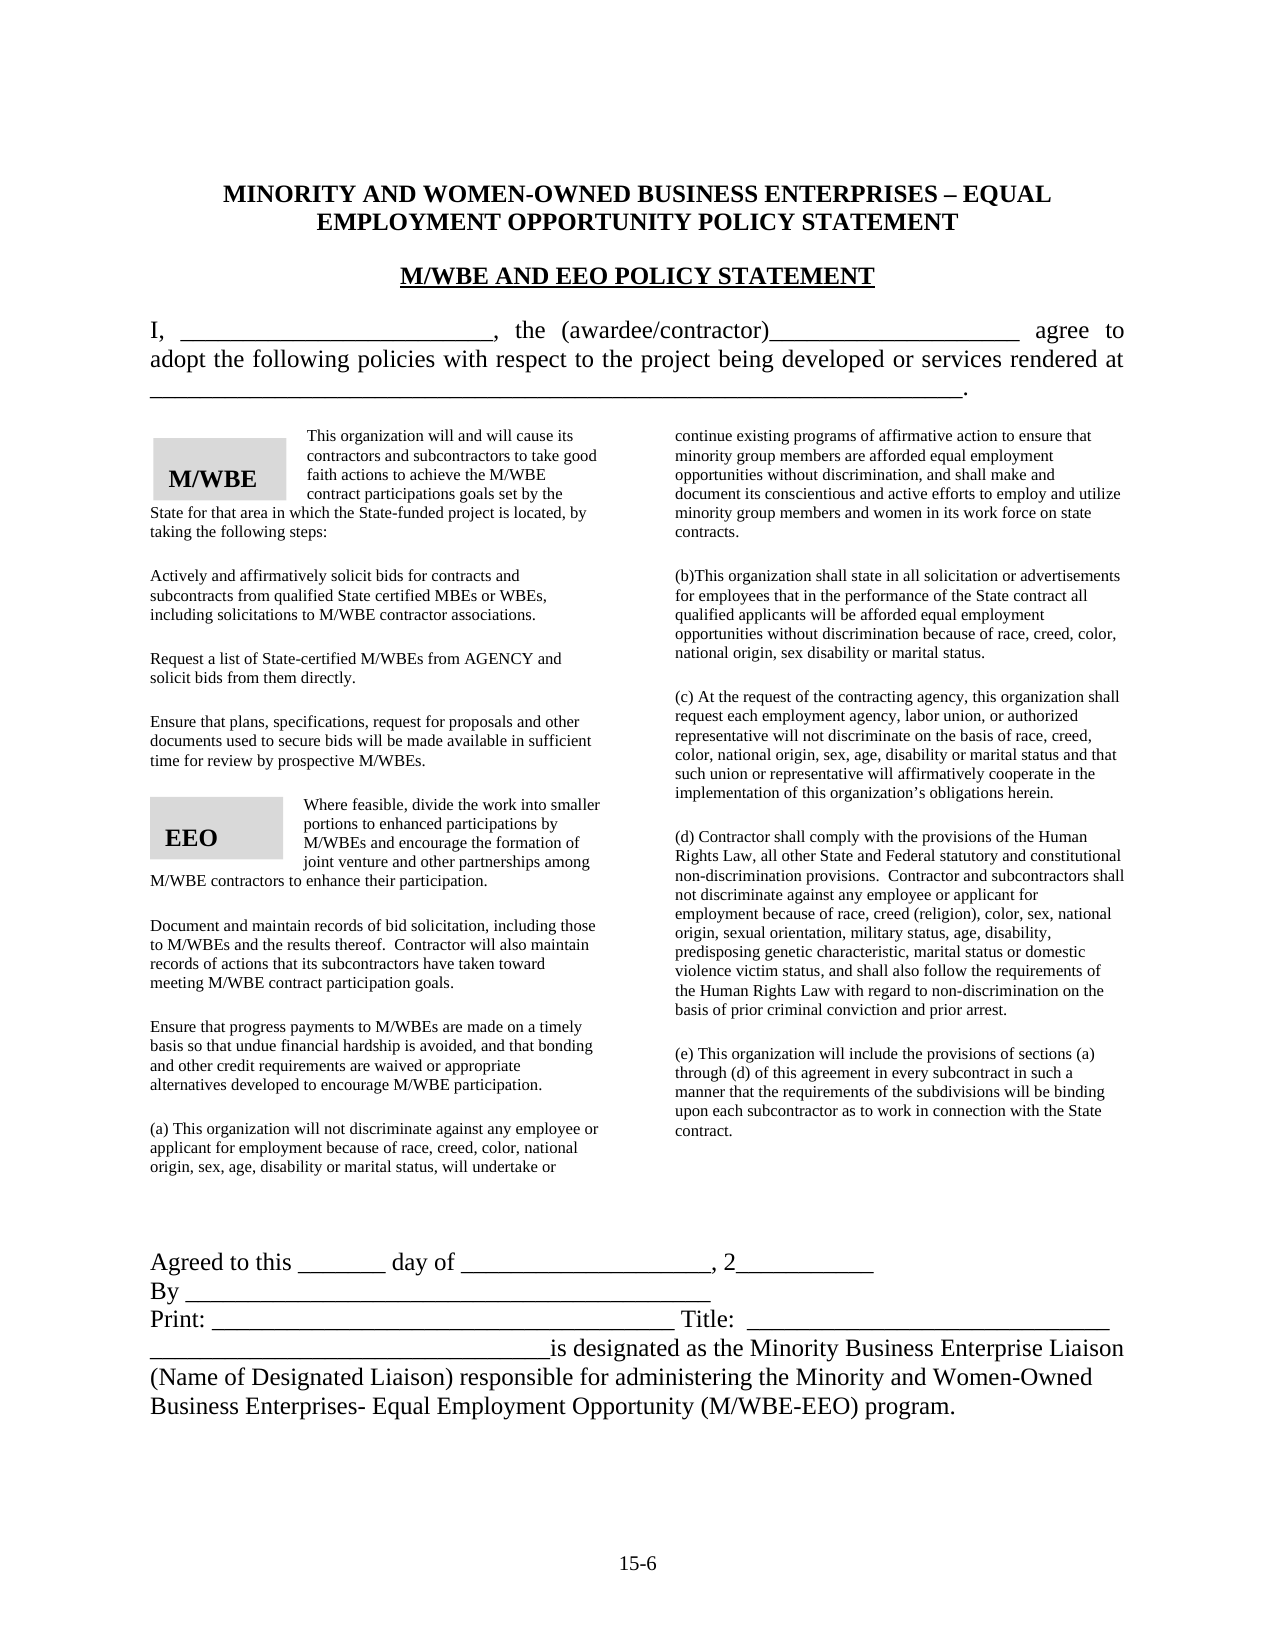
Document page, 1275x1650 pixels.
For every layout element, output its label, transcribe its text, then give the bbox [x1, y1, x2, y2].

text Request a list of State-certified M/WBEs from AGENCY and solicit bids from them directly. [150, 649, 600, 687]
text Where feasible, divide the work into smaller portions to enhanced participations by M/WBEs and encourage the formation of joint venture and other partnerships among M/WBE contractors to enhance their participation. [150, 794, 600, 890]
text I, _________________________, the (awardee/contractor)____________________ agree to adopt the following policies with respect to the project being developed or services rendered at _________________________________________________________________. [150, 315, 1125, 401]
text (b)This organization shall state in all solicitation or advertisements for employees that in the performance of the State contract all qualified applicants will be afforded equal employment opportunities without discrimination because of race, creed, color, national origin, sex disability or marital status. [675, 566, 1125, 662]
text Actively and affirmatively solicit bids for contracts and subcontracts from qualified State certified MBEs or WBEs, including solicitations to M/WBE contractor associations. [150, 566, 600, 624]
text MINORITY AND WOMEN-OWNED BUSINESS ENTERPRISES – EQUAL EMPLOYMENT OPPORTUNITY POLICY STATEMENT [150, 150, 1125, 236]
text (d) Contractor shall comply with the provisions of the Human Rights Law, all other State and Federal statutory and constitutional non-discrimination provisions. Contractor and subcontractors shall not discriminate against any employee or applicant for employment because of race, creed (religion), color, sex, national origin, sexual orientation, military status, age, disability, predisposing genetic characteristic, marital status or domestic violence victim status, and shall also follow the requirements of the Human Rights Law with regard to non-discrimination on the basis of prior criminal conviction and prior arrest. [675, 827, 1125, 1019]
text (e) This organization will include the provisions of sections (a) through (d) of this agreement in every subcontract in such a manner that the requirements of the subdivisions will be binding upon each subcontractor as to work in connection with the State contract. [675, 1044, 1125, 1139]
text This organization will and will cause its contractors and subcontractors to take good faith actions to achieve the M/WBE contract participations goals set by the State for that area in which the State-funded project is located, by taking the following steps: [150, 426, 600, 541]
text Agreed to this _______ day of ____________________, 2___________ By __________________________________________ Print: _____________________________________ Title: _____________________________ ________________________________is designated as the Minority Business Enterprise Liaison (Name of Designated Liaison) responsible for administering the Minority and Women-Owned Business Enterprises- Equal Employment Opportunity (M/WBE-EEO) program. [150, 1247, 1125, 1419]
text (c) At the request of the contracting agency, this organization shall request each employment agency, labor union, or authorized representative will not discriminate on the basis of race, creed, color, national origin, sex, age, disability or marital status and that such union or representative will affirmatively cooperate in the implementation of this organization’s obligations herein. [675, 687, 1125, 802]
text M/WBE AND EEO POLICY STATEMENT [150, 261, 1125, 290]
text Ensure that progress payments to M/WBEs are made on a timely basis so that undue financial hardship is avoided, and that bonding and other credit requirements are waived or appropriate alternatives developed to encourage M/WBE participation. [150, 1017, 600, 1094]
text (a) This organization will not discriminate against any employee or applicant for employment because of race, creed, color, national origin, sex, age, disability or marital status, will undertake or continue existing programs of affirmative action to ensure that minority group members are afforded equal employment opportunities without discrimination, and shall make and document its conscientious and active efforts to employ and utilize minority group members and women in its work force on state contracts. [675, 426, 1125, 541]
text Document and maintain records of bid solicitation, including those to M/WBEs and the results thereof. Contractor will also maintain records of actions that its subcontractors have taken toward meeting M/WBE contract participation goals. [150, 915, 600, 992]
text Ensure that plans, specifications, request for proposals and other documents used to secure bids will be made available in sufficient time for review by prospective M/WBEs. [150, 712, 600, 769]
